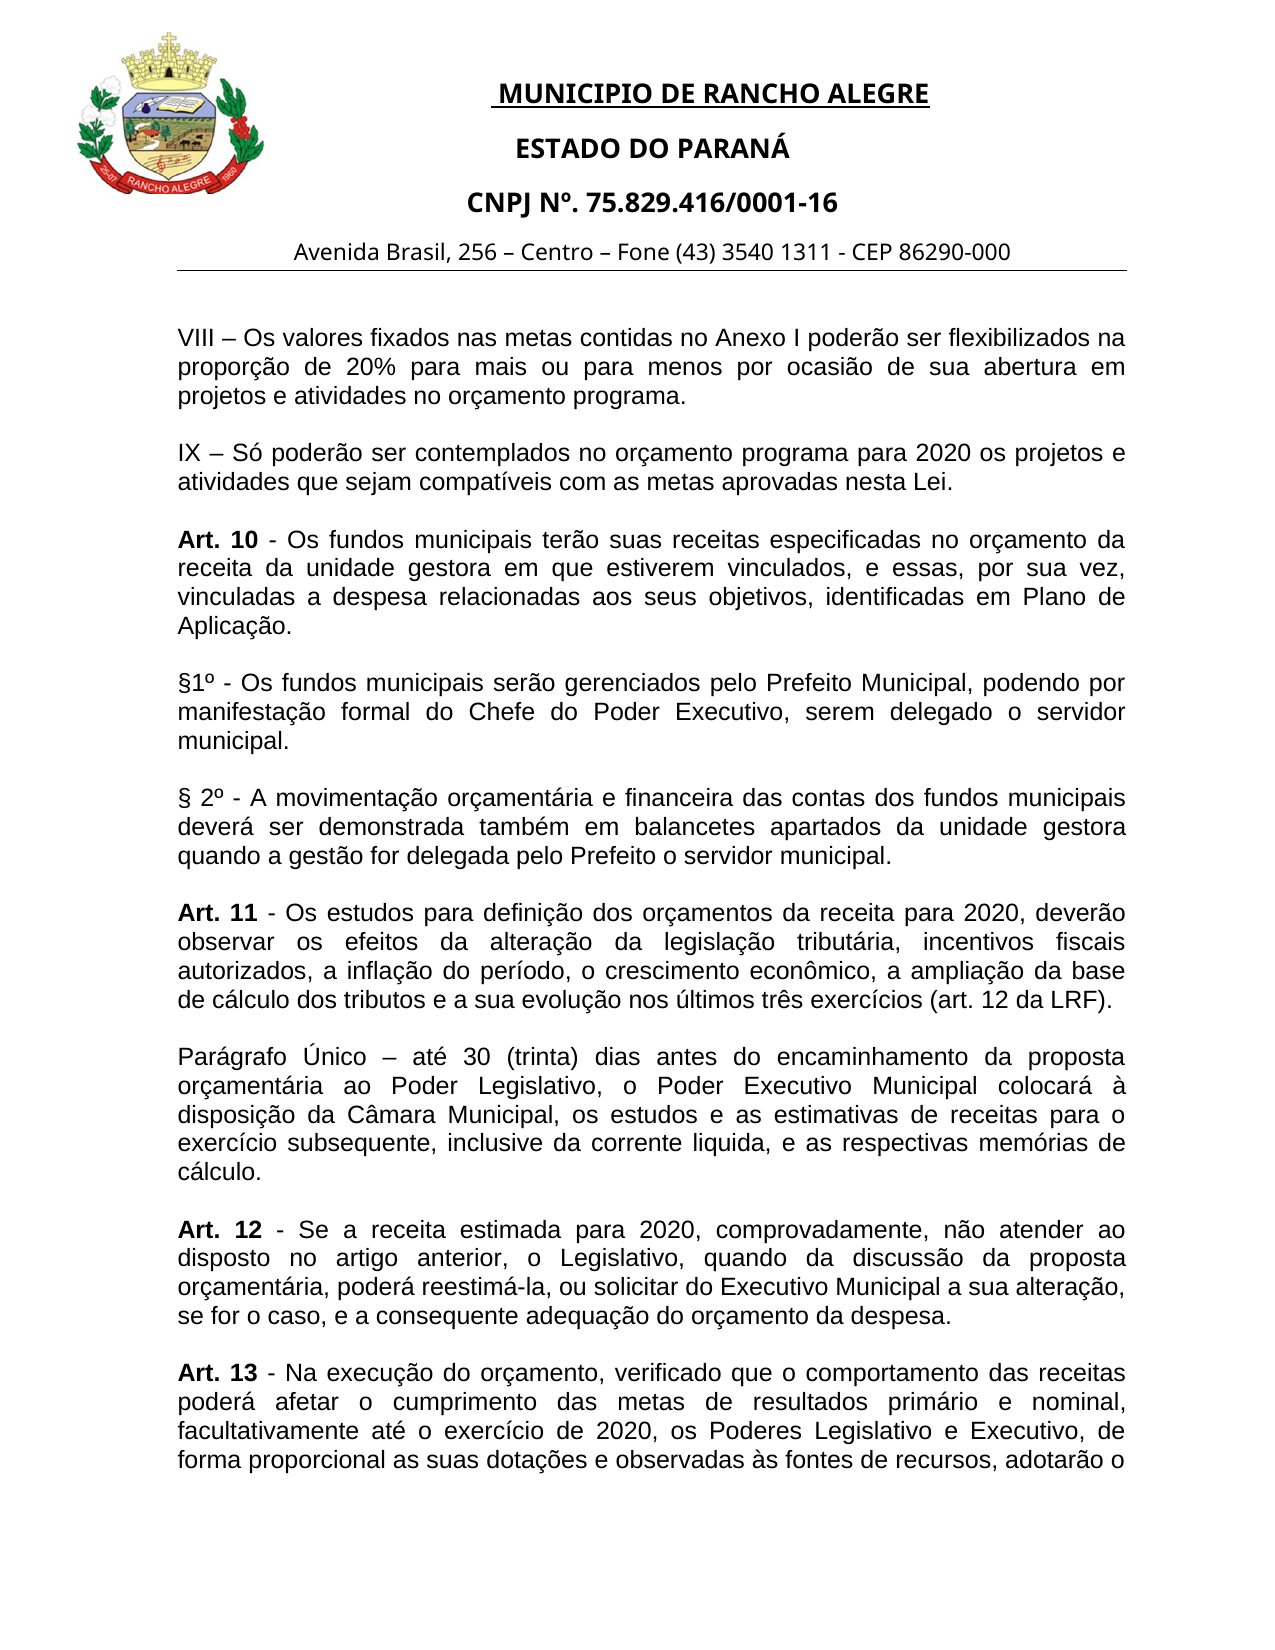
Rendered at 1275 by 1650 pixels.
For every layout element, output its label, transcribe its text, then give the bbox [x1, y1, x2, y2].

text Art. 12 - Se a receita estimada para 2020, comprovadamente, não atender ao disposto no artigo anterior, o Legislativo, quando da discussão da proposta orçamentária, poderá reestimá-la, ou solicitar do Executivo Municipal a sua alteração, se for o caso, e a consequente adequação do orçamento da despesa. [177, 1215, 1127, 1330]
picture [77, 32, 264, 192]
text Art. 11 - Os estudos para definição dos orçamentos da receita para 2020, deverão observar os efeitos da alteração da legislação tributária, incentivos fiscais autorizados, a inflação do período, o crescimento econômico, a ampliação da base de cálculo dos tributos e a sua evolução nos últimos três exercícios (art. 12 da LRF). [177, 898, 1127, 1013]
text Art. 10 - Os fundos municipais terão suas receitas especificadas no orçamento da receita da unidade gestora em que estiverem vinculados, e essas, por sua vez, vinculadas a despesa relacionadas aos seus objetivos, identificadas em Plano de Aplicação. [177, 525, 1127, 640]
text IX – Só poderão ser contemplados no orçamento programa para 2020 os projetos e atividades que sejam compatíveis com as metas aprovadas nesta Lei. [177, 438, 1127, 496]
text §1º - Os fundos municipais serão gerenciados pelo Prefeito Municipal, podendo por manifestação formal do Chefe do Poder Executivo, serem delegado o servidor municipal. [177, 668, 1127, 755]
text § 2º - A movimentação orçamentária e financeira das contas dos fundos municipais deverá ser demonstrada também em balancetes apartados da unidade gestora quando a gestão for delegada pelo Prefeito o servidor municipal. [177, 783, 1127, 870]
text VIII – Os valores fixados nas metas contidas no Anexo I poderão ser flexibilizados na proporção de 20% para mais ou para menos por ocasião de sua abertura em projetos e atividades no orçamento programa. [177, 323, 1127, 410]
text Parágrafo Único – até 30 (trinta) dias antes do encaminhamento da proposta orçamentária ao Poder Legislativo, o Poder Executivo Municipal colocará à disposição da Câmara Municipal, os estudos e as estimativas de receitas para o exercício subsequente, inclusive da corrente liquida, e as respectivas memórias de cálculo. [177, 1042, 1127, 1186]
